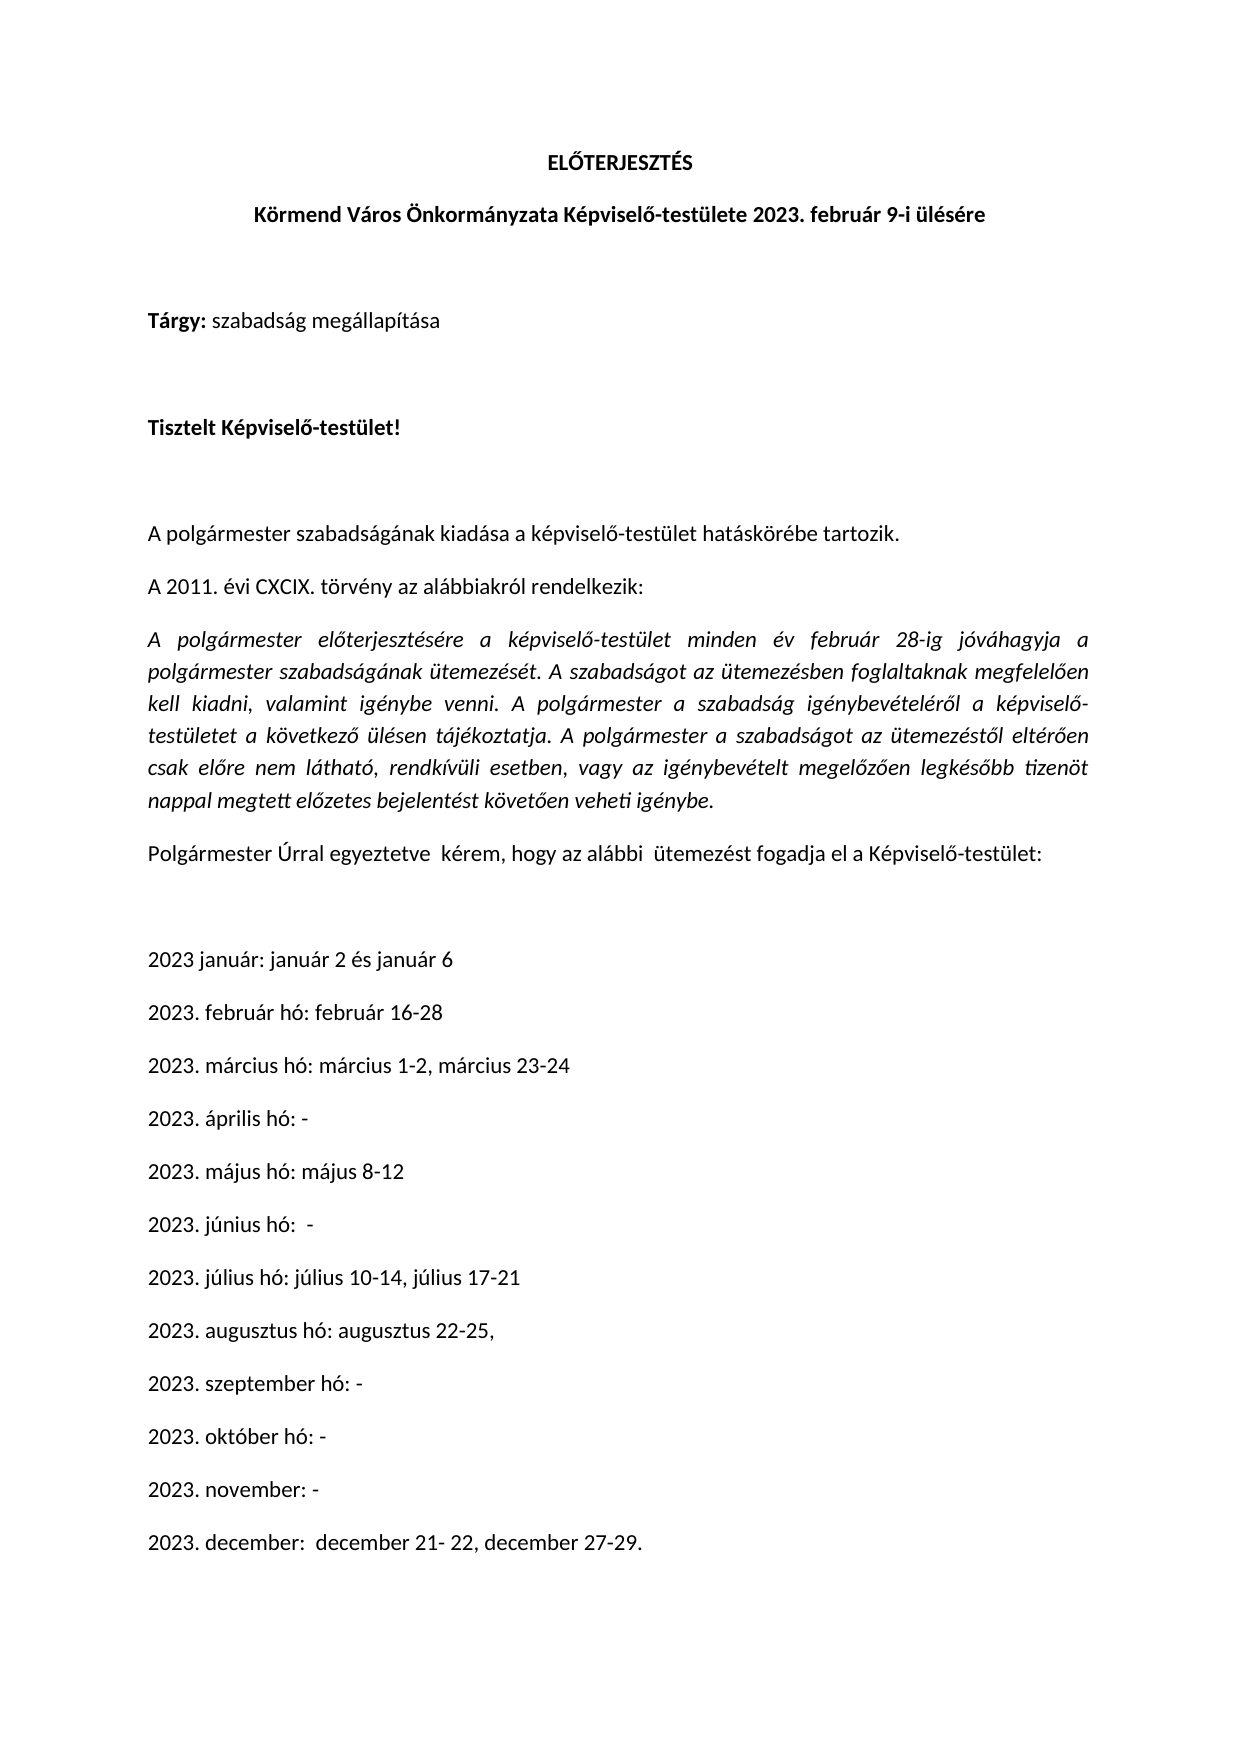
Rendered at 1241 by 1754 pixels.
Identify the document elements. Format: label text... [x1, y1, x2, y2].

text Körmend Város Önkormányzata Képviselő-testülete 2023. február 9-i ülésére [148, 201, 1093, 229]
text 2023. június hó: - [148, 1210, 1093, 1238]
text A 2011. évi CXCIX. törvény az alábbiakról rendelkezik: [148, 572, 1093, 600]
text ELŐTERJESZTÉS [148, 148, 1093, 176]
text 2023. szeptember hó: - [148, 1369, 1093, 1397]
text 2023. július hó: július 10-14, július 17-21 [148, 1263, 1093, 1291]
text A polgármester előterjesztésére a képviselő-testület minden év február 28-ig jóváhagyja a polgármester szabadságának ütemezését. A szabadságot az ütemezésben foglaltaknak megfelelően kell kiadni, valamint igénybe venni. A polgármester a szabadság igénybevételéről a képviselő-testületet a következő ülésen tájékoztatja. A polgármester a szabadságot az ütemezéstől eltérően csak előre nem látható, rendkívüli esetben, vagy az igénybevételt megelőzően legkésőbb tizenöt nappal megtett előzetes bejelentést követően veheti igénybe. [148, 625, 1093, 814]
text 2023 január: január 2 és január 6 [148, 945, 1093, 973]
text 2023. május hó: május 8-12 [148, 1157, 1093, 1185]
text 2023. október hó: - [148, 1422, 1093, 1450]
text Tárgy: szabadság megállapítása [148, 307, 1093, 335]
text Polgármester Úrral egyeztetve kérem, hogy az alábbi ütemezést fogadja el a Képviselő-testület: [148, 839, 1093, 867]
text 2023. február hó: február 16-28 [148, 998, 1093, 1026]
text A polgármester szabadságának kiadása a képviselő-testület hatáskörébe tartozik. [148, 519, 1093, 547]
text Tisztelt Képviselő-testület! [148, 413, 1093, 441]
text 2023. december: december 21- 22, december 27-29. [148, 1528, 1093, 1556]
text 2023. augusztus hó: augusztus 22-25, [148, 1316, 1093, 1344]
text 2023. március hó: március 1-2, március 23-24 [148, 1051, 1093, 1079]
text 2023. november: - [148, 1475, 1093, 1503]
text 2023. április hó: - [148, 1104, 1093, 1132]
